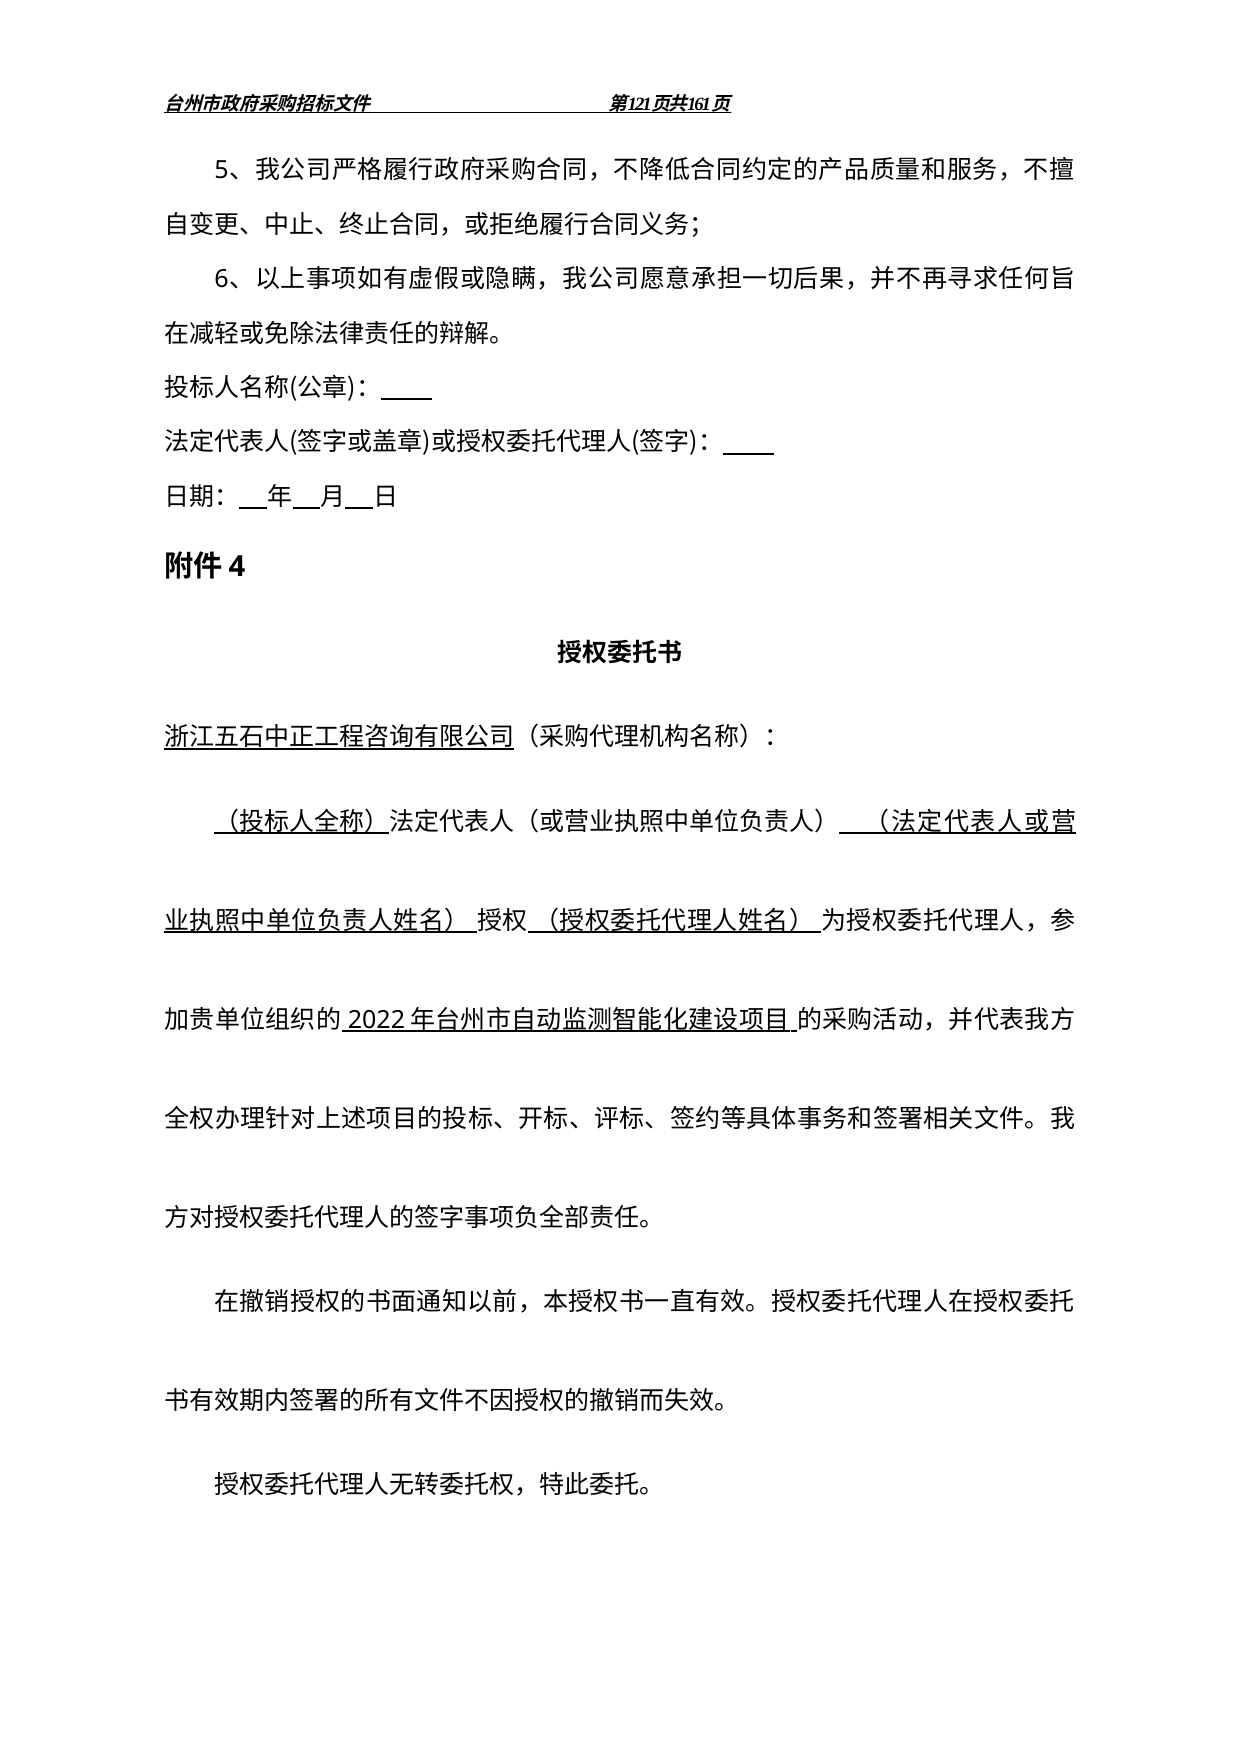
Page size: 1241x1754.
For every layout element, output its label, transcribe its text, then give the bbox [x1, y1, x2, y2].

text 法定代表人(签字或盖章)或授权委托代理人(签字)： [164, 422, 1076, 458]
text 在撤销授权的书面通知以前，本授权书一直有效。授权委托代理人在授权委托书有效期内签署的所有文件不因授权的撤销而失效。 [164, 1267, 1076, 1432]
text 授权委托书 [164, 618, 1076, 684]
text 投标人名称(公章)： [164, 367, 1076, 404]
text 附件4 [164, 531, 1076, 597]
text 浙江五石中正工程咨询有限公司（采购代理机构名称）： [164, 702, 1076, 768]
text 日期： 年 月 日 [164, 476, 1026, 512]
text 6、以上事项如有虚假或隐瞒，我公司愿意承担一切后果，并不再寻求任何旨在减轻或免除法律责任的辩解。 [164, 259, 1076, 349]
text 授权委托代理人无转委托权，特此委托。 [164, 1450, 1076, 1516]
text 5、我公司严格履行政府采购合同，不降低合同约定的产品质量和服务，不擅自变更、中止、终止合同，或拒绝履行合同义务； [164, 150, 1076, 241]
text （投标人全称）法定代表人（或营业执照中单位负责人） （法定代表人或营业执照中单位负责人姓名） 授权 （授权委托代理人姓名） 为授权委托代理人，参加贵单位组织的 2022年台州市自动监测智能化建设项目 的采购活动，并代表我方全权办理针对上述项目的投标、开标、评标、签约等具体事务和签署相关文件。我方对授权委托代理人的签字事项负全部责任。 [164, 786, 1076, 1248]
